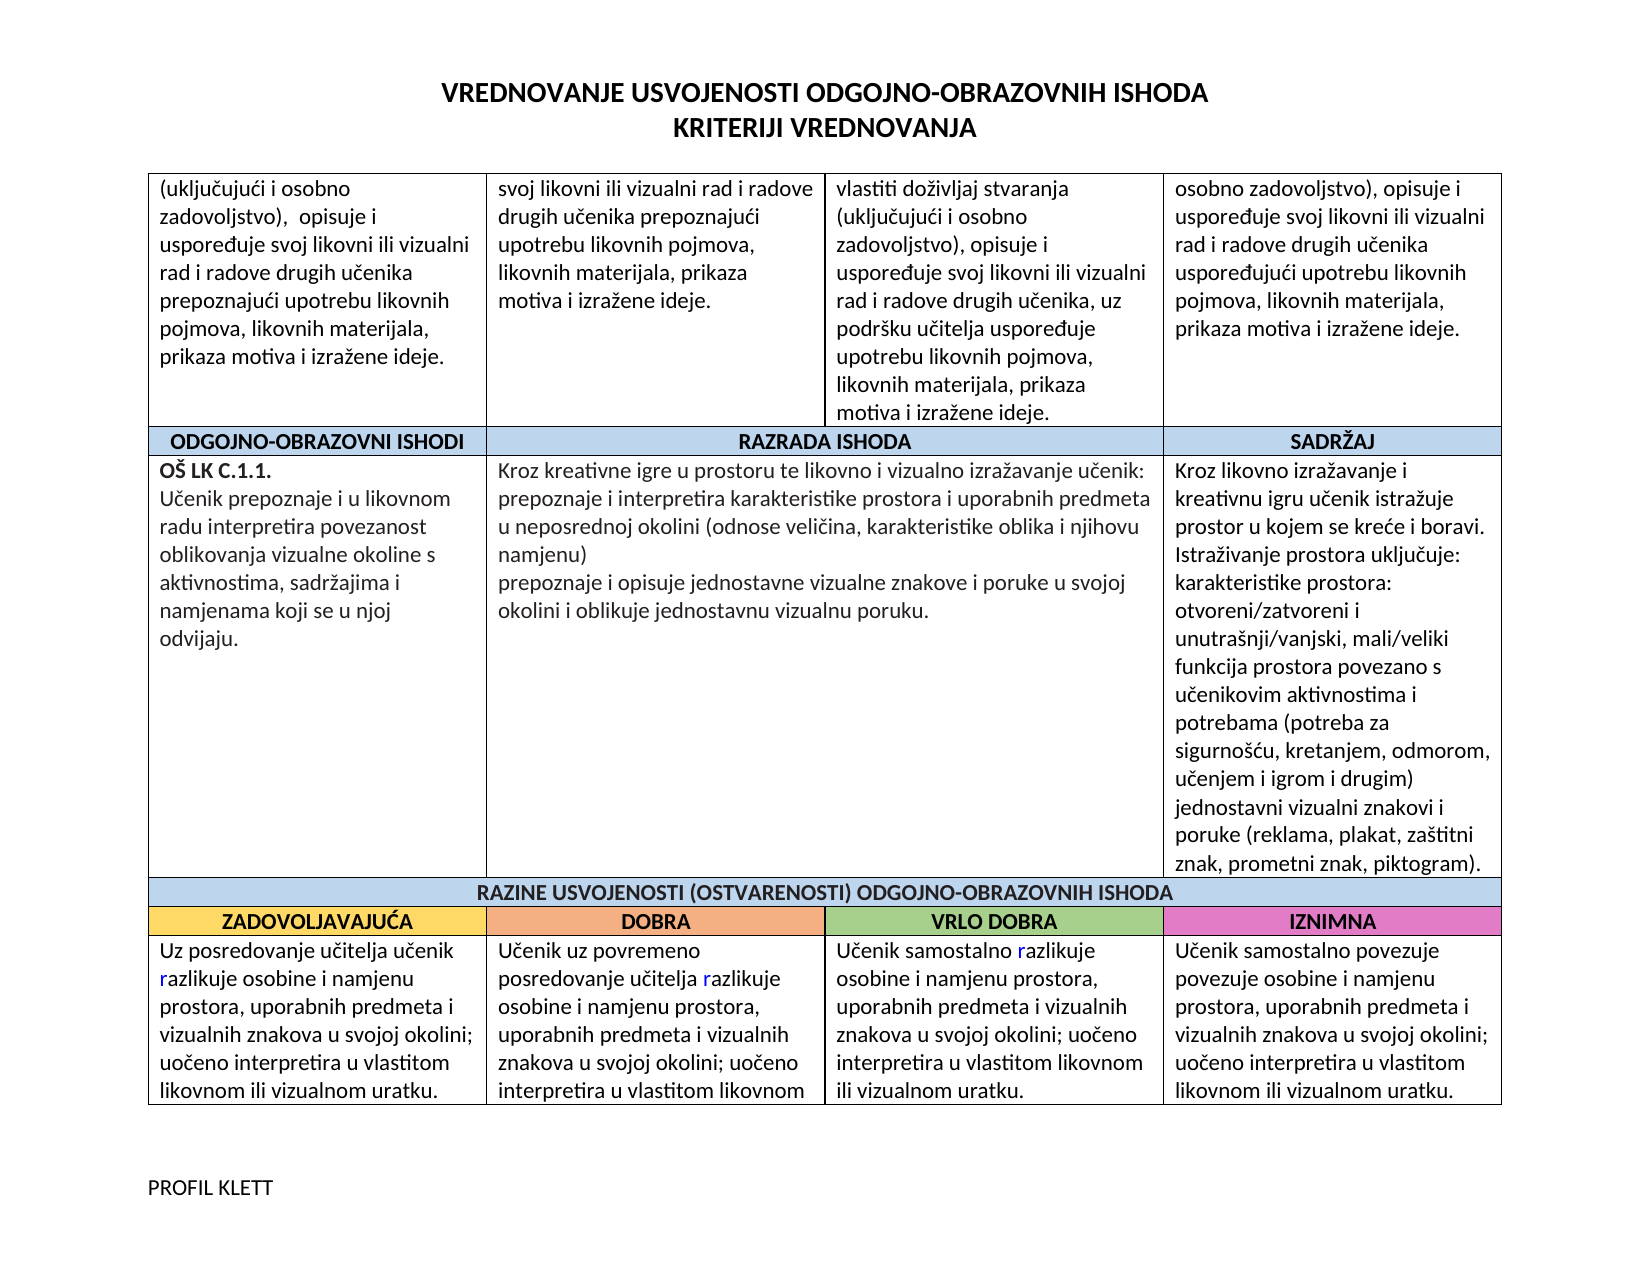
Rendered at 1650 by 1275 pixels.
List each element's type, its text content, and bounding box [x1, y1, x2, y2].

table_cell RAZINE USVOJENOSTI (OSTVARENOSTI) ODGOJNO-OBRAZOVNIH ISHODA [149, 878, 1501, 906]
table_cell Kroz likovno izražavanje i kreativnu igru učenik istražuje prostor u kojem se kreće i boravi. Istraživanje prostora uključuje: karakteristike prostora: otvoreni/zatvoreni i unutrašnji/vanjski, mali/veliki funkcija prostora povezano s učenikovim aktivnostima i potrebama (potreba za sigurnošću, kretanjem, odmorom, učenjem i igrom i drugim) jednostavni vizualni znakovi i poruke (reklama, plakat, zaštitni znak, prometni znak, piktogram). [1164, 456, 1501, 877]
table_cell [149, 936, 486, 1104]
table_cell ZADOVOLJAVAJUĆA [149, 907, 486, 935]
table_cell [487, 936, 824, 1104]
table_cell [826, 936, 1163, 1104]
table_cell OŠ LK C.1.1. Učenik prepoznaje i u likovnom radu interpretira povezanost oblikovanja vizualne okoline s aktivnostima, sadržajima i namjenama koji se u njoj odvijaju. [149, 456, 486, 877]
table_cell RAZRADA ISHODA [487, 427, 1163, 455]
table_cell ODGOJNO-OBRAZOVNI ISHODI [149, 427, 486, 455]
table_cell IZNIMNA [1164, 907, 1501, 935]
table_cell DOBRA [487, 907, 824, 935]
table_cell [1164, 936, 1501, 1104]
table_cell SADRŽAJ [1164, 427, 1501, 455]
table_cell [487, 174, 824, 426]
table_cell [1164, 174, 1501, 426]
table_cell Kroz kreativne igre u prostoru te likovno i vizualno izražavanje učenik: prepoznaje i interpretira karakteristike prostora i uporabnih predmeta u neposrednoj okolini (odnose veličina, karakteristike oblika i njihovu namjenu) prepoznaje i opisuje jednostavne vizualne znakove i poruke u svojoj okolini i oblikuje jednostavnu vizualnu poruku. [487, 456, 1163, 877]
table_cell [149, 174, 486, 426]
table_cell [826, 174, 1163, 426]
table_cell VRLO DOBRA [826, 907, 1163, 935]
